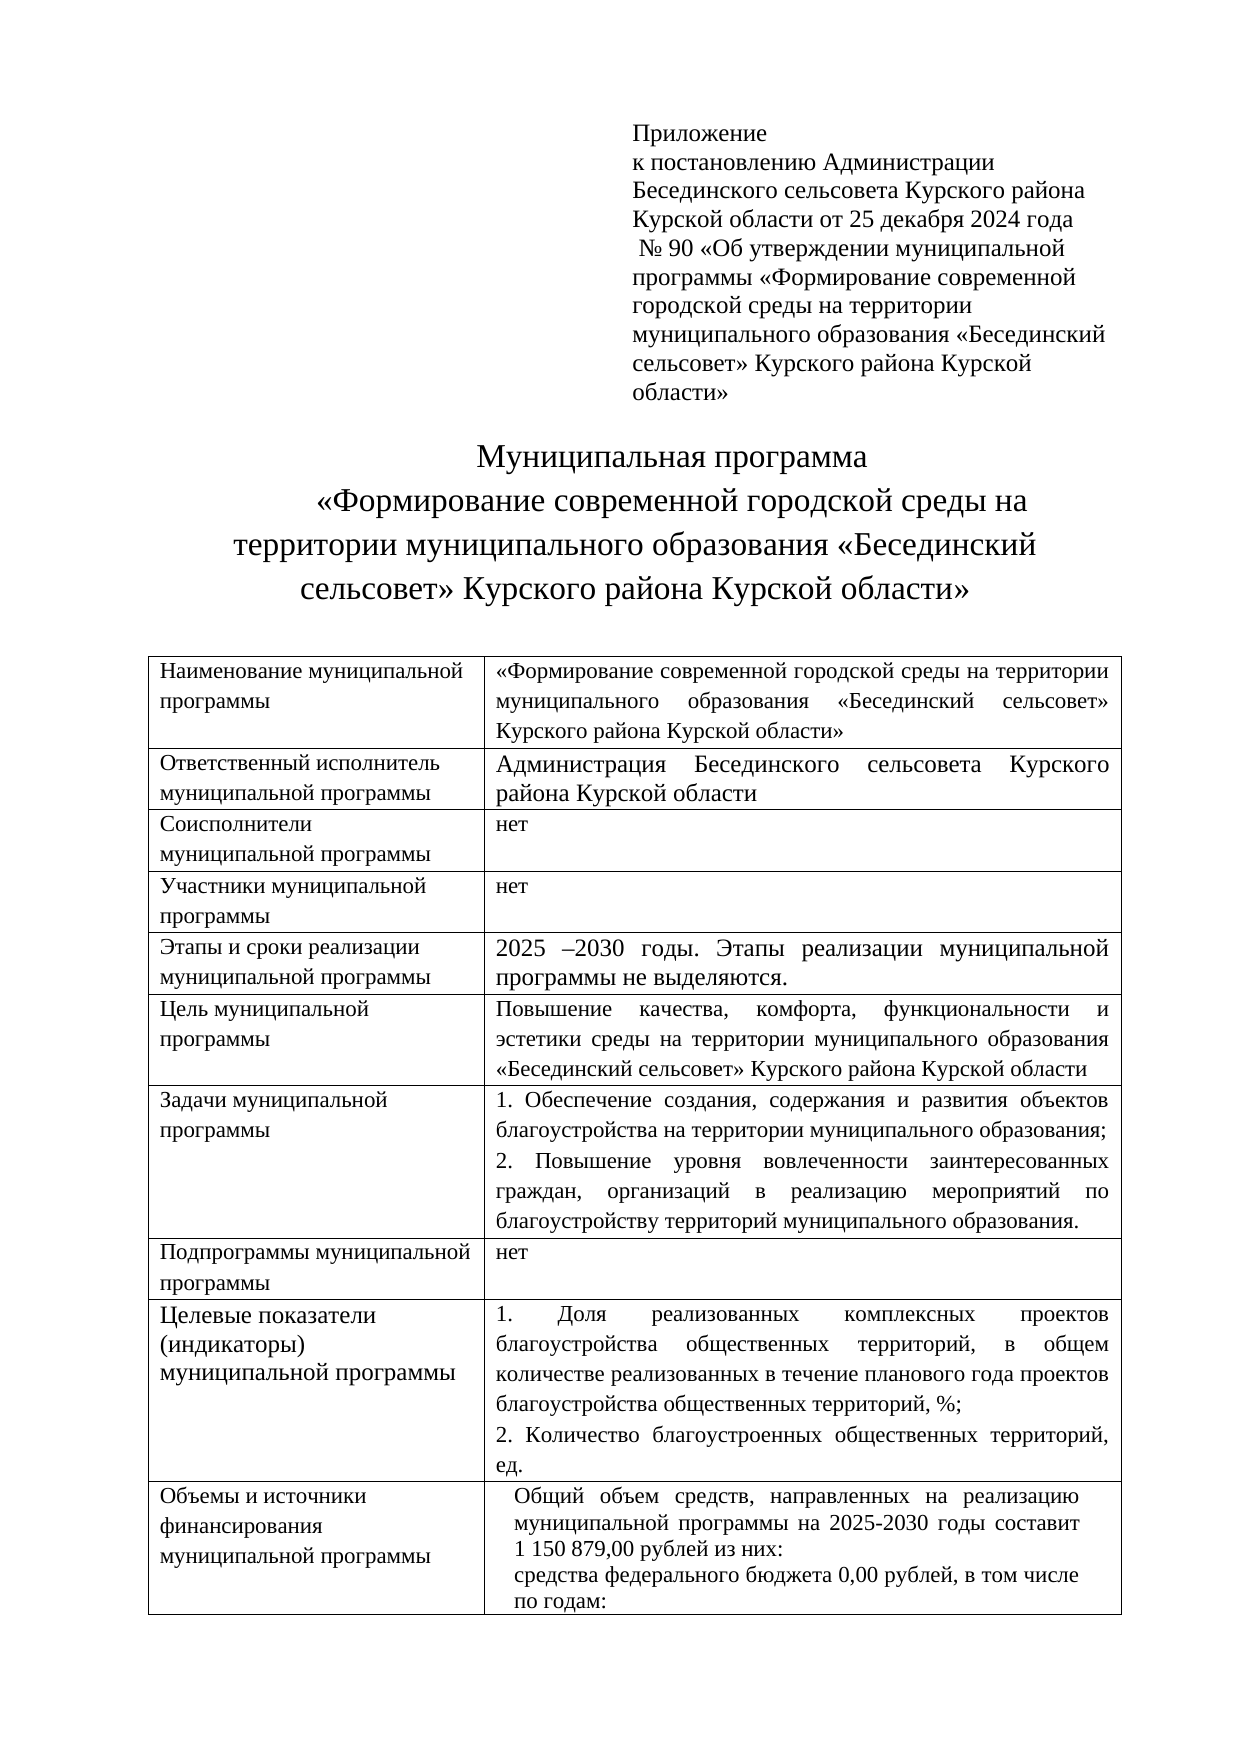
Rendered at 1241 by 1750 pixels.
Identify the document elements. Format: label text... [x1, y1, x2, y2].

table_cell 2025 –2030 годы. Этапы реализации муниципальной программы не выделяются. [485, 933, 1121, 994]
text Приложение [632, 118, 1110, 147]
table_cell Повышение качества, комфорта, функциональности и эстетики среды на территории муниципального образования «Бесединский сельсовет» Курского района Курской области [485, 995, 1121, 1085]
table_header «Формирование современной городской среды на территории муниципального образования «Бесединский сельсовет» Курского района Курской области» [485, 657, 1121, 748]
table_cell нет [485, 1239, 1121, 1299]
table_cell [149, 1482, 484, 1614]
table_cell Участники муниципальной программы [149, 872, 484, 932]
table_cell Ответственный исполнитель муниципальной программы [149, 749, 484, 809]
table_cell Целевые показатели (индикаторы) муниципальной программы [149, 1300, 484, 1481]
table_header Наименование муниципальной программы [149, 657, 484, 748]
text к постановлению Администрации [632, 147, 1110, 176]
text «Формирование современной городской среды на территории муниципального образования «Бесединский сельсовет» Курского района Курской области» [159, 480, 1110, 606]
table_cell Задачи муниципальной программы [149, 1086, 484, 1237]
table_cell нет [485, 872, 1121, 932]
table_cell 1. Доля реализованных комплексных проектов благоустройства общественных территорий, в общем количестве реализованных в течение планового года проектов благоустройства общественных территорий, %; 2. Количество благоустроенных общественных территорий, ед. [485, 1300, 1121, 1481]
table_cell 1. Обеспечение создания, содержания и развития объектов благоустройства на территории муниципального образования; 2. Повышение уровня вовлеченности заинтересованных граждан, организаций в реализацию мероприятий по благоустройству территорий муниципального образования. [485, 1086, 1121, 1237]
table_cell Цель муниципальной программы [149, 995, 484, 1085]
text № 90 «Об утверждении муниципальной программы «Формирование современной городской среды на территории муниципального образования «Бесединский сельсовет» Курского района Курской области» [632, 233, 1110, 406]
table_cell нет [485, 810, 1121, 871]
text Бесединского сельсовета Курского района Курской области от 25 декабря 2024 года [632, 176, 1110, 233]
table_cell Подпрограммы муниципальной программы [149, 1239, 484, 1299]
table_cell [485, 1482, 1121, 1614]
text Муниципальная программа [159, 436, 1110, 474]
table_cell Этапы и сроки реализации муниципальной программы [149, 933, 484, 994]
table_cell Администрация Бесединского сельсовета Курского района Курской области [485, 749, 1121, 809]
table_cell Соисполнители муниципальной программы [149, 810, 484, 871]
